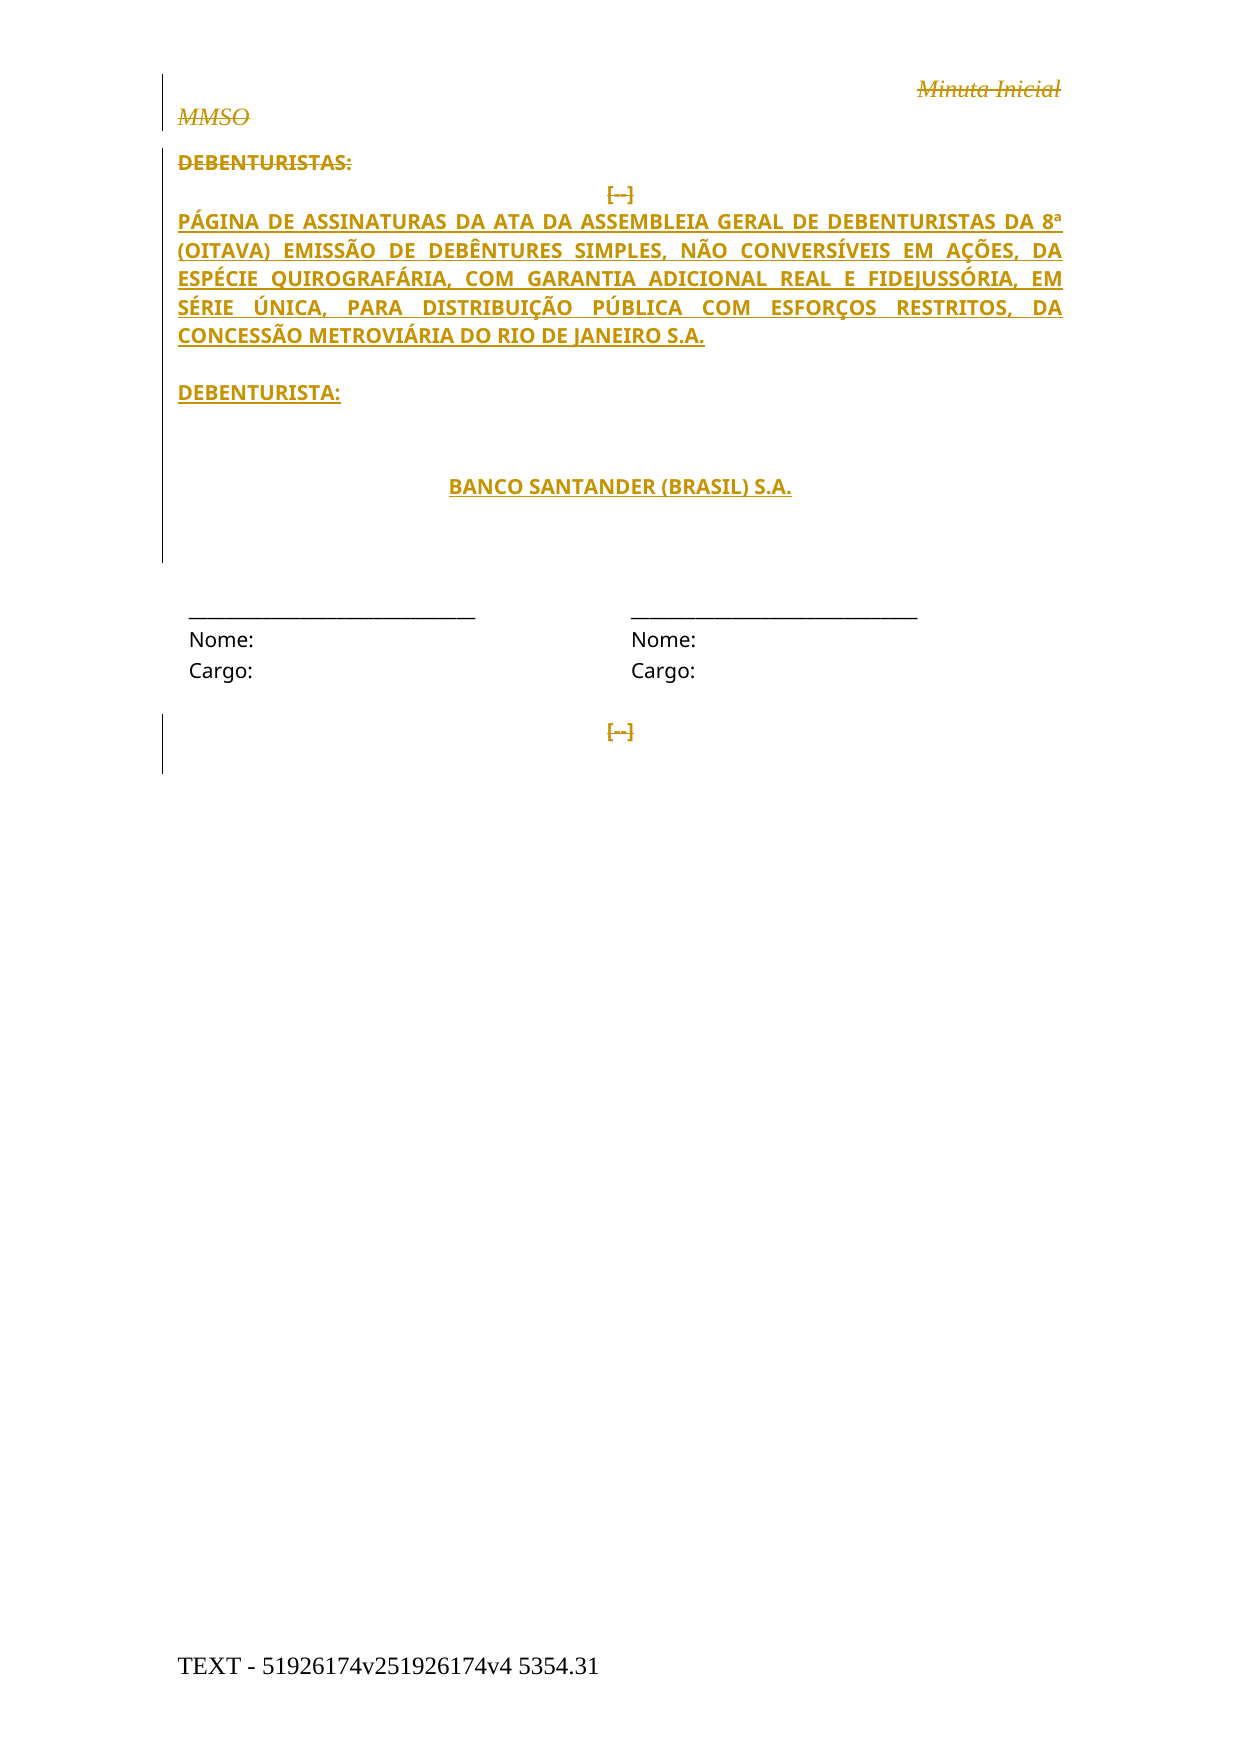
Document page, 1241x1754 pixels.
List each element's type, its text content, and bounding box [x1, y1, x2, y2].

table_header _______________________________ [620, 591, 1062, 623]
table_header _______________________________ [177, 591, 619, 623]
table_cell Nome: Cargo: [620, 623, 1062, 685]
table_cell Nome: Cargo: [177, 623, 619, 685]
